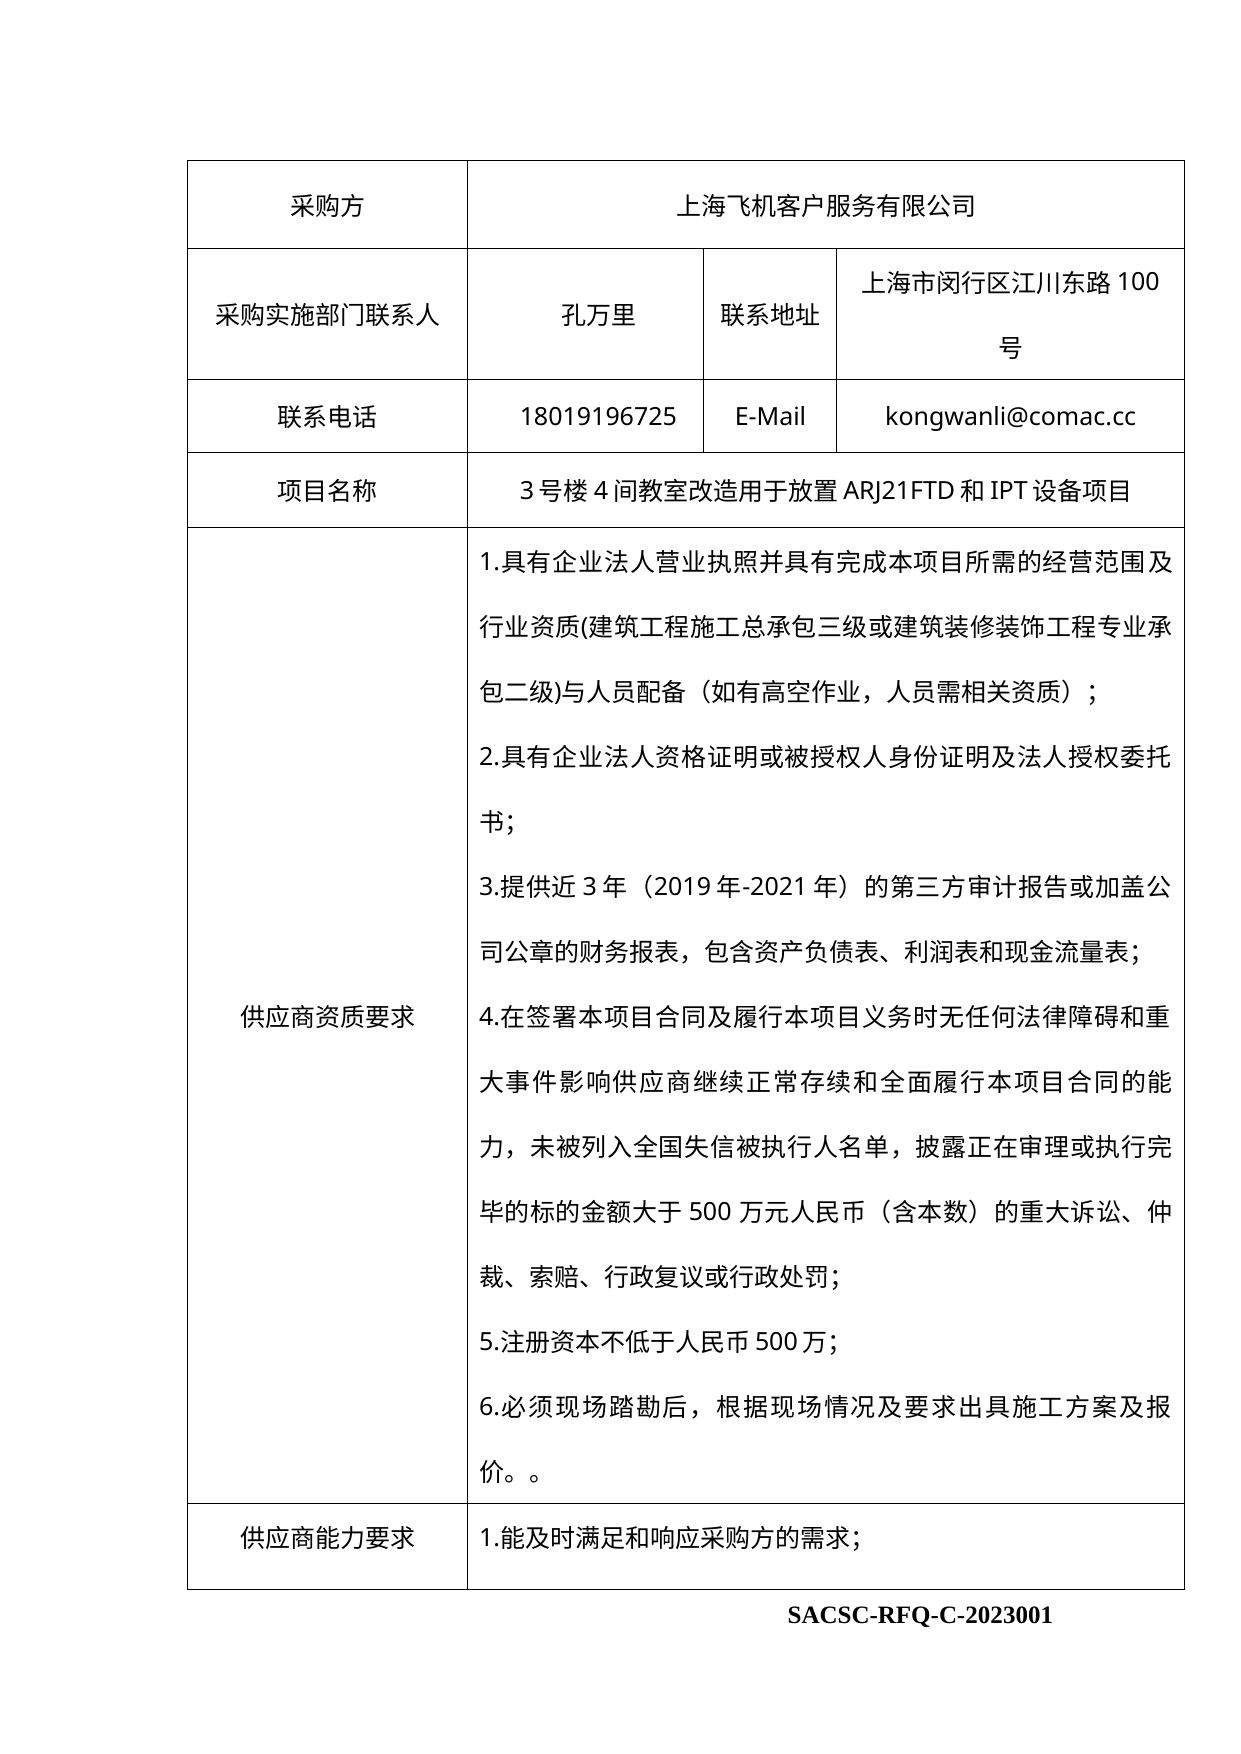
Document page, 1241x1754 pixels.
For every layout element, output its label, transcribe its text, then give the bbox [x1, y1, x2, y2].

table_cell 上海市闵行区江川东路100号 [837, 249, 1184, 379]
table_cell 联系地址 [704, 249, 836, 379]
table_cell 1.具有企业法人营业执照并具有完成本项目所需的经营范围及行业资质(建筑工程施工总承包三级或建筑装修装饰工程专业承包二级)与人员配备（如有高空作业，人员需相关资质）； 2.具有企业法人资格证明或被授权人身份证明及法人授权委托书； 3.提供近3年（2019年-2021年）的第三方审计报告或加盖公司公章的财务报表，包含资产负债表、利润表和现金流量表； 4.在签署本项目合同及履行本项目义务时无任何法律障碍和重大事件影响供应商继续正常存续和全面履行本项目合同的能力，未被列入全国失信被执行人名单，披露正在审理或执行完毕的标的金额大于500 万元人民币（含本数）的重大诉讼、仲裁、索赔、行政复议或行政处罚； 5.注册资本不低于人民币500万； 6.必须现场踏勘后，根据现场情况及要求出具施工方案及报价。。 [468, 528, 1184, 1503]
table_cell 供应商能力要求 [188, 1504, 467, 1589]
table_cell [468, 1504, 1184, 1589]
table_cell 孔万里 [468, 249, 703, 379]
table_cell 供应商资质要求 [188, 528, 467, 1503]
table_cell E-Mail [704, 380, 836, 452]
table_cell 3号楼4间教室改造用于放置ARJ21FTD和IPT设备项目 [468, 453, 1184, 527]
table_cell kongwanli@comac.cc [837, 380, 1184, 452]
table_header 采购方 [188, 161, 467, 248]
table_cell 项目名称 [188, 453, 467, 527]
table_cell 采购实施部门联系人 [188, 249, 467, 379]
table_cell 联系电话 [188, 380, 467, 452]
table_cell 18019196725 [468, 380, 703, 452]
table_header 上海飞机客户服务有限公司 [468, 161, 1184, 248]
